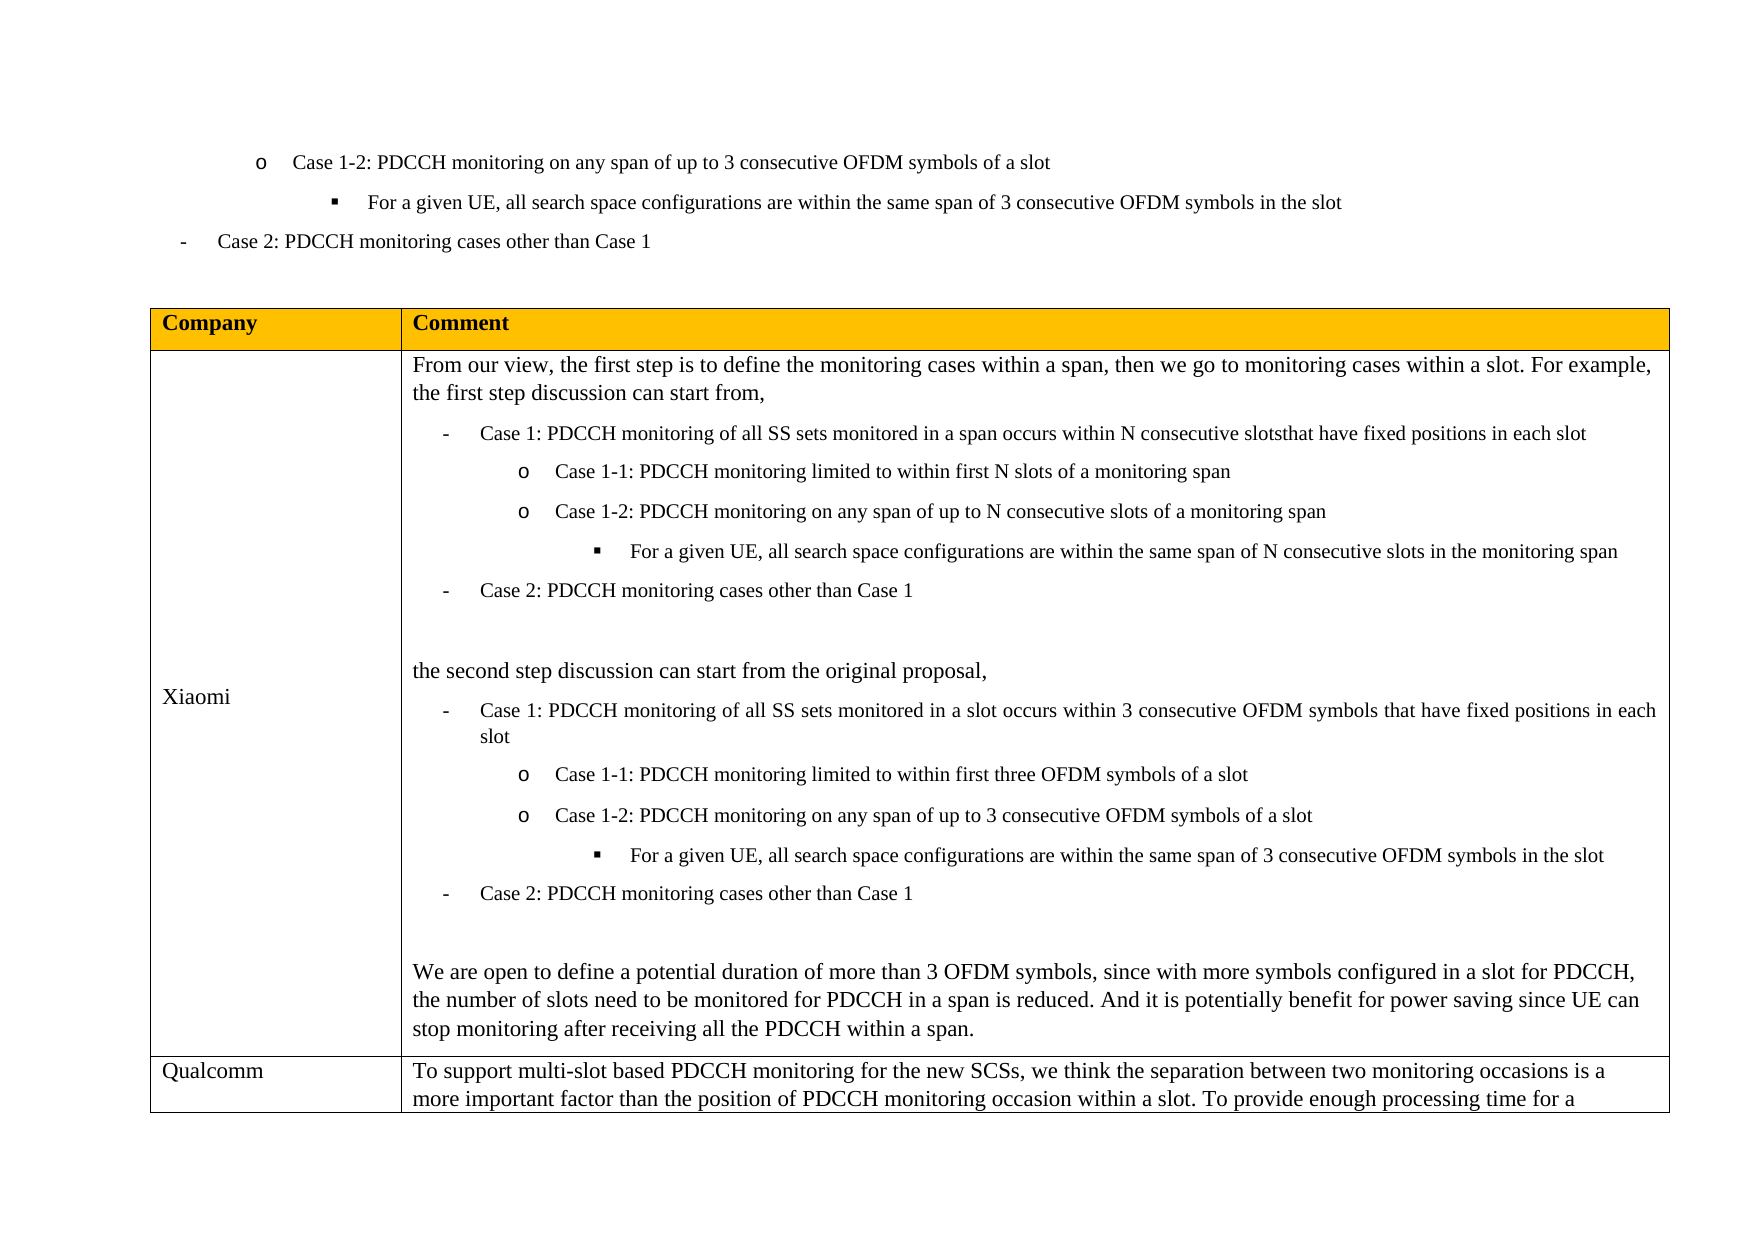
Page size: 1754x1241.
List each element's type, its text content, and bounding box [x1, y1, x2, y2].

list For a given UE, all search space configurations are within the same span of 3 consecutive OFDM symbols in the slot [330, 190, 1604, 214]
table_header Company [151, 309, 401, 350]
list Case 1-2: PDCCH monitoring on any span of up to 3 consecutive OFDM symbols of a slot [255, 150, 1604, 176]
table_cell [402, 1057, 1669, 1112]
table_header Comment [402, 309, 1669, 350]
table_cell From our view, the first step is to define the monitoring cases within a span, then we go to monitoring cases within a slot. For example, the first step discussion can start from, Case 1: PDCCH monitoring of all SS sets monitored in a span occurs within N consecutive slotsthat have fixed positions in each slot Case 1-1: PDCCH monitoring limited to within first N slots of a monitoring span Case 1-2: PDCCH monitoring on any span of up to N consecutive slots of a monitoring span For a given UE, all search space configurations are within the same span of N consecutive slots in the monitoring span Case 2: PDCCH monitoring cases other than Case 1 the second step discussion can start from the original proposal, Case 1: PDCCH monitoring of all SS sets monitored in a slot occurs within 3 consecutive OFDM symbols that have fixed positions in each slot Case 1-1: PDCCH monitoring limited to within first three OFDM symbols of a slot Case 1-2: PDCCH monitoring on any span of up to 3 consecutive OFDM symbols of a slot For a given UE, all search space configurations are within the same span of 3 consecutive OFDM symbols in the slot Case 2: PDCCH monitoring cases other than Case 1 We are open to define a potential duration of more than 3 OFDM symbols, since with more symbols configured in a slot for PDCCH, the number of slots need to be monitored for PDCCH in a span is reduced. And it is potentially benefit for power saving since UE can stop monitoring after receiving all the PDCCH within a span. [402, 351, 1669, 1056]
table_cell Xiaomi [151, 351, 401, 1056]
table_cell Qualcomm [151, 1057, 401, 1112]
list Case 2: PDCCH monitoring cases other than Case 1 [180, 229, 1604, 253]
